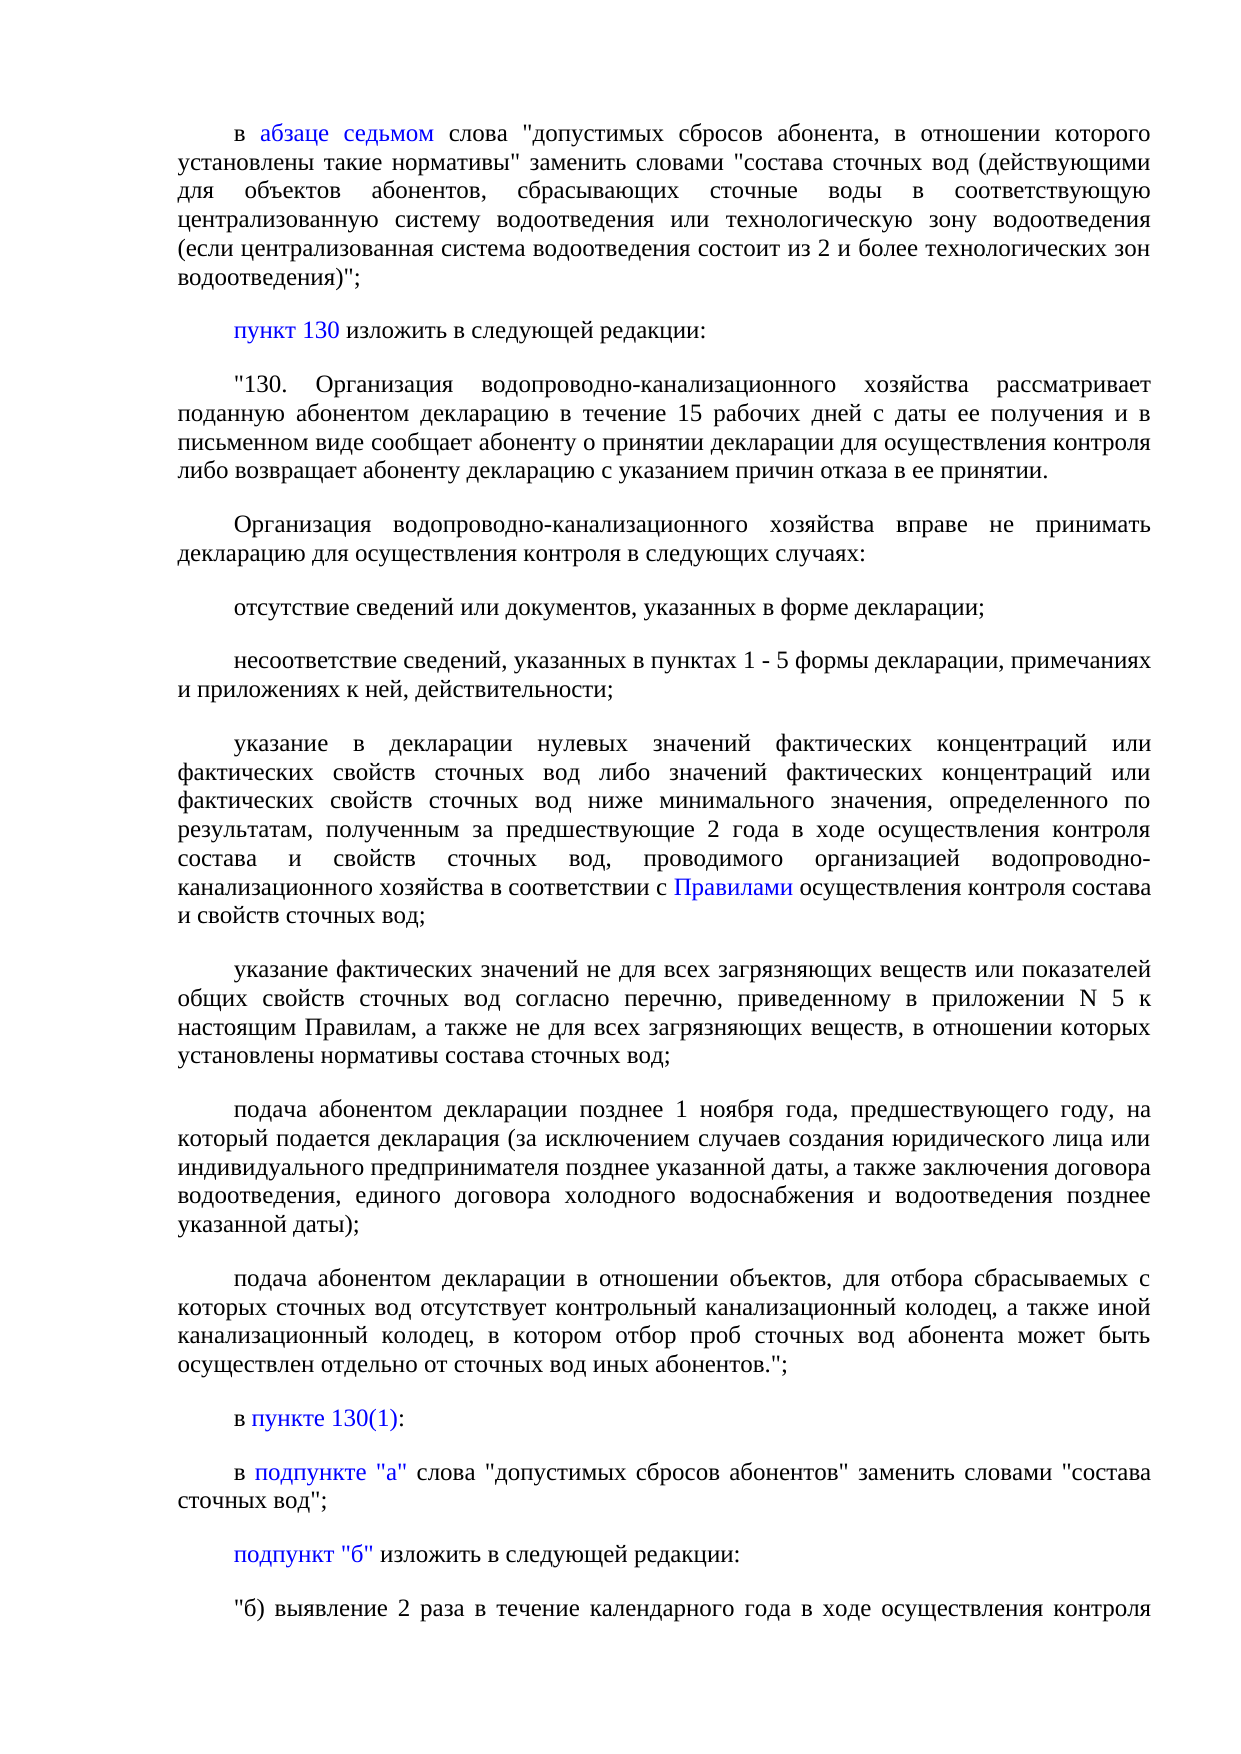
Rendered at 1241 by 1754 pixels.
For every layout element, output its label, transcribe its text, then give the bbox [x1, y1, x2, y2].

text подпункт "б" изложить в следующей редакции: [177, 1539, 1152, 1568]
text в пункте 130(1): [177, 1403, 1152, 1432]
text в подпункте "а" слова "допустимых сбросов абонентов" заменить словами "состава сточных вод"; [177, 1457, 1152, 1514]
text Организация водопроводно-канализационного хозяйства вправе не принимать декларацию для осуществления контроля в следующих случаях: [177, 509, 1152, 567]
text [177, 1593, 1152, 1622]
text отсутствие сведений или документов, указанных в форме декларации; [177, 592, 1152, 621]
text "130. Организация водопроводно-канализационного хозяйства рассматривает поданную абонентом декларацию в течение 15 рабочих дней с даты ее получения и в письменном виде сообщает абоненту о принятии декларации для осуществления контроля либо возвращает абоненту декларацию с указанием причин отказа в ее принятии. [177, 369, 1152, 484]
text пункт 130 изложить в следующей редакции: [177, 316, 1152, 344]
text подача абонентом декларации в отношении объектов, для отбора сбрасываемых с которых сточных вод отсутствует контрольный канализационный колодец, а также иной канализационный колодец, в котором отбор проб сточных вод абонента может быть осуществлен отдельно от сточных вод иных абонентов."; [177, 1263, 1152, 1378]
text в абзаце седьмом слова "допустимых сбросов абонента, в отношении которого установлены такие нормативы" заменить словами "состава сточных вод (действующими для объектов абонентов, сбрасывающих сточные воды в соответствующую централизованную систему водоотведения или технологическую зону водоотведения (если централизованная система водоотведения состоит из 2 и более технологических зон водоотведения)"; [177, 118, 1152, 291]
text несоответствие сведений, указанных в пунктах 1 - 5 формы декларации, примечаниях и приложениях к ней, действительности; [177, 646, 1152, 703]
text указание в декларации нулевых значений фактических концентраций или фактических свойств сточных вод либо значений фактических концентраций или фактических свойств сточных вод ниже минимального значения, определенного по результатам, полученным за предшествующие 2 года в ходе осуществления контроля состава и свойств сточных вод, проводимого организацией водопроводно-канализационного хозяйства в соответствии с Правилами осуществления контроля состава и свойств сточных вод; [177, 728, 1152, 929]
text указание фактических значений не для всех загрязняющих веществ или показателей общих свойств сточных вод согласно перечню, приведенному в приложении N 5 к настоящим Правилам, а также не для всех загрязняющих веществ, в отношении которых установлены нормативы состава сточных вод; [177, 954, 1152, 1069]
text подача абонентом декларации позднее 1 ноября года, предшествующего году, на который подается декларация (за исключением случаев создания юридического лица или индивидуального предпринимателя позднее указанной даты, а также заключения договора водоотведения, единого договора холодного водоснабжения и водоотведения позднее указанной даты); [177, 1094, 1152, 1238]
